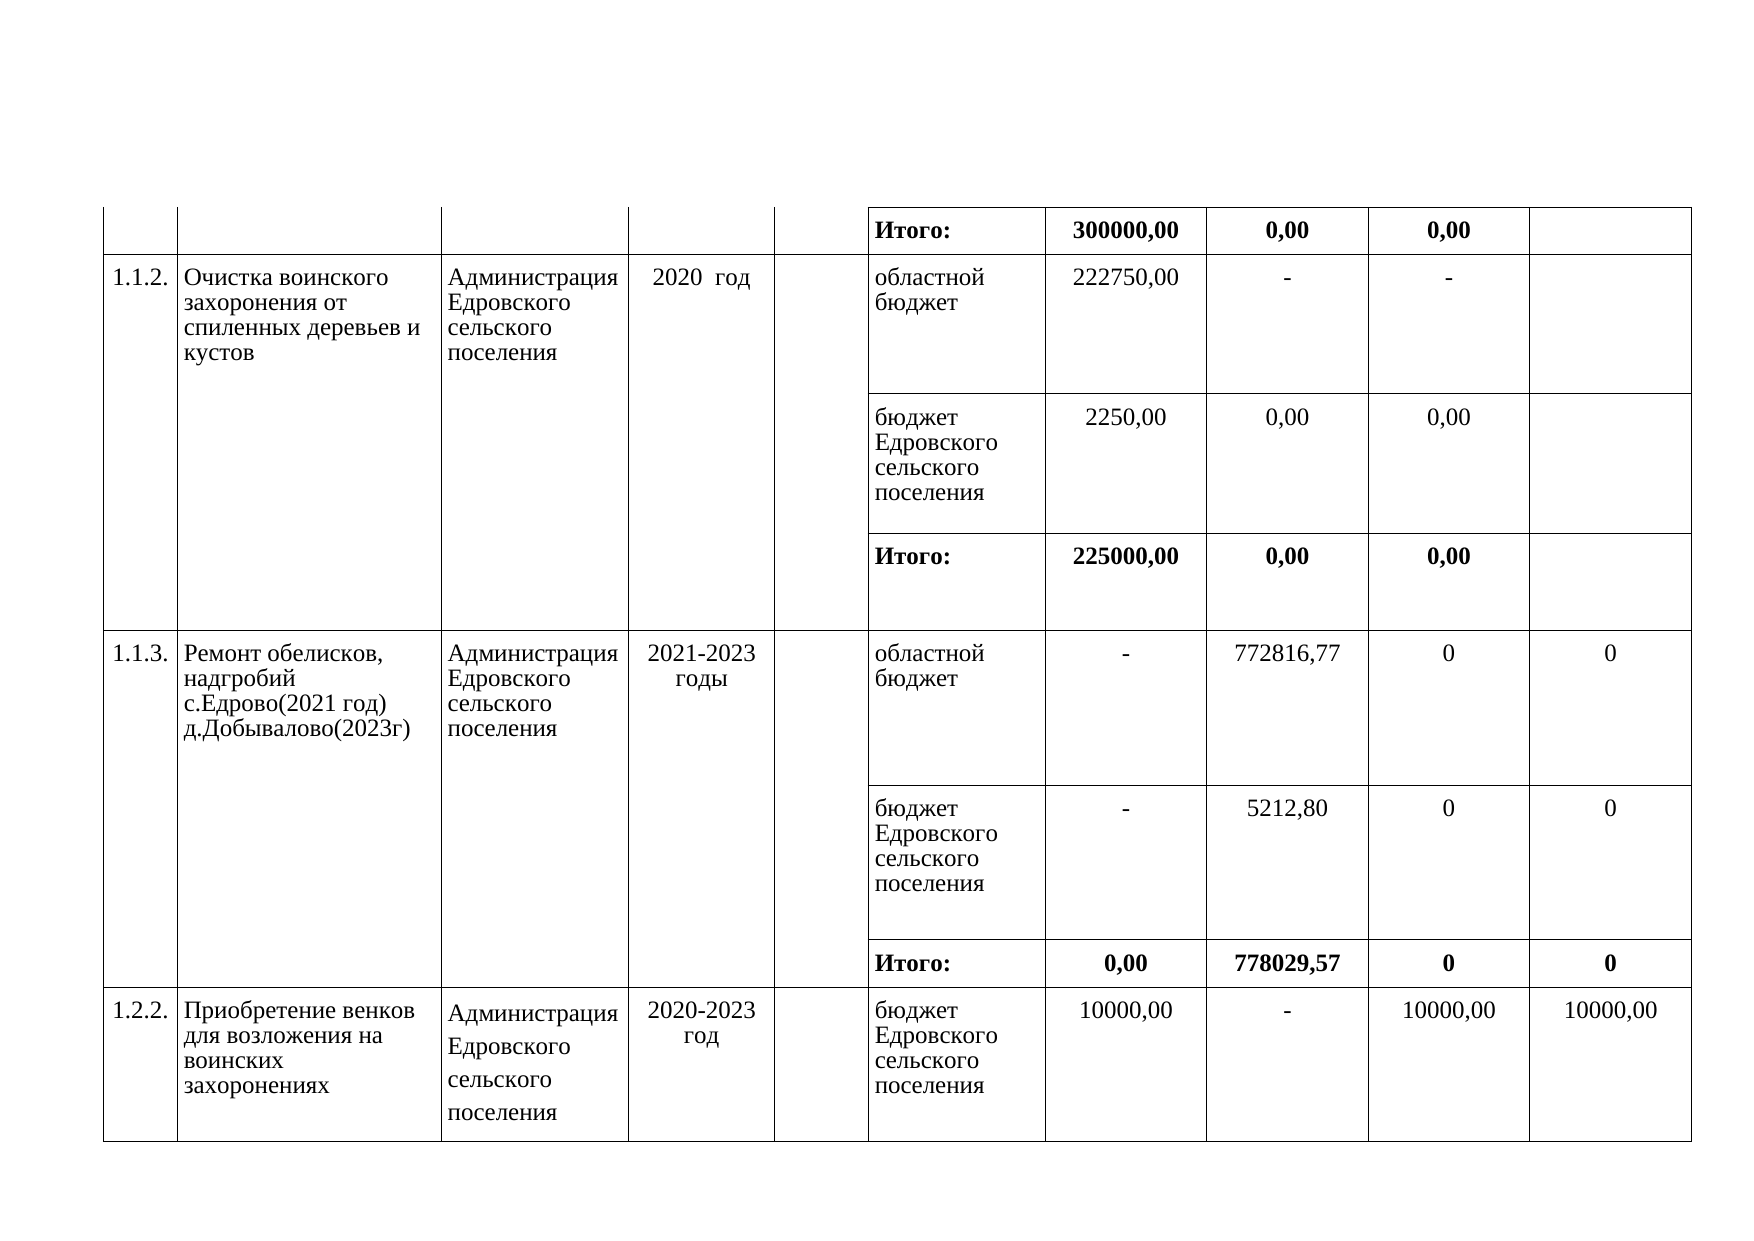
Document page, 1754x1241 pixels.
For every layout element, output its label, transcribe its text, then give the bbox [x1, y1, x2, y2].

table_cell Итого: [869, 534, 1045, 630]
table_cell [775, 631, 868, 987]
table_cell 300000,00 [1046, 208, 1206, 254]
table_cell 0 [1369, 631, 1529, 784]
table_cell 0,00 [1207, 534, 1368, 630]
table_cell 0 [1369, 940, 1529, 987]
table_cell 0,00 [1207, 208, 1368, 254]
table_cell 772816,77 [1207, 631, 1368, 784]
table_cell 0,00 [1207, 394, 1368, 532]
table_cell 2020-2023 год [629, 988, 774, 1141]
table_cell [442, 988, 628, 1141]
table_cell Итого: [869, 208, 1045, 254]
table_cell бюджет Едровского сельского поселения [869, 394, 1045, 532]
table_cell - [1207, 255, 1368, 393]
table_cell 222750,00 [1046, 255, 1206, 393]
table_cell 0 [1530, 940, 1691, 987]
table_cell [442, 255, 628, 630]
table_cell [1530, 534, 1691, 630]
table_cell 0,00 [1369, 534, 1529, 630]
table_cell Приобретение венков для возложения на воинских захоронениях [178, 988, 441, 1141]
table_cell 0,00 [1369, 394, 1529, 532]
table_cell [869, 988, 1045, 1141]
table_cell 0 [1369, 786, 1529, 939]
table_cell - [1046, 786, 1206, 939]
table_cell 2250,00 [1046, 394, 1206, 532]
table_cell 0 [1530, 631, 1691, 784]
table_cell [775, 255, 868, 630]
table_cell [1530, 208, 1691, 254]
table_cell 10000,00 [1369, 988, 1529, 1141]
table_cell Ремонт обелисков, надгробий с.Едрово(2021 год) д.Добывалово(2023г) [178, 631, 441, 987]
table_cell 1.2.2. [104, 988, 177, 1141]
table_cell 1.1.2. [104, 255, 177, 630]
table_cell [775, 988, 868, 1141]
table_cell - [1369, 255, 1529, 393]
table_cell 10000,00 [1530, 988, 1691, 1141]
table_cell областной бюджет [869, 255, 1045, 393]
table_cell 778029,57 [1207, 940, 1368, 987]
table_cell [1530, 255, 1691, 393]
table_cell - [1046, 631, 1206, 784]
table_cell бюджет Едровского сельского поселения [869, 786, 1045, 939]
table_cell Очистка воинского захоронения от спиленных деревьев и кустов [178, 255, 441, 630]
table_cell 5212,80 [1207, 786, 1368, 939]
table_cell - [1207, 988, 1368, 1141]
table_cell Итого: [869, 940, 1045, 987]
table_cell [1530, 394, 1691, 532]
table_cell областной бюджет [869, 631, 1045, 784]
table_cell 0 [1530, 786, 1691, 939]
table_cell 2020 год [629, 255, 774, 630]
table_cell 2021-2023 годы [629, 631, 774, 987]
table_cell 1.1.3. [104, 631, 177, 987]
table_cell 0,00 [1369, 208, 1529, 254]
table_cell Администрация Едровского сельского поселения [442, 631, 628, 987]
table_cell 0,00 [1046, 940, 1206, 987]
table_cell 10000,00 [1046, 988, 1206, 1141]
table_cell 225000,00 [1046, 534, 1206, 630]
